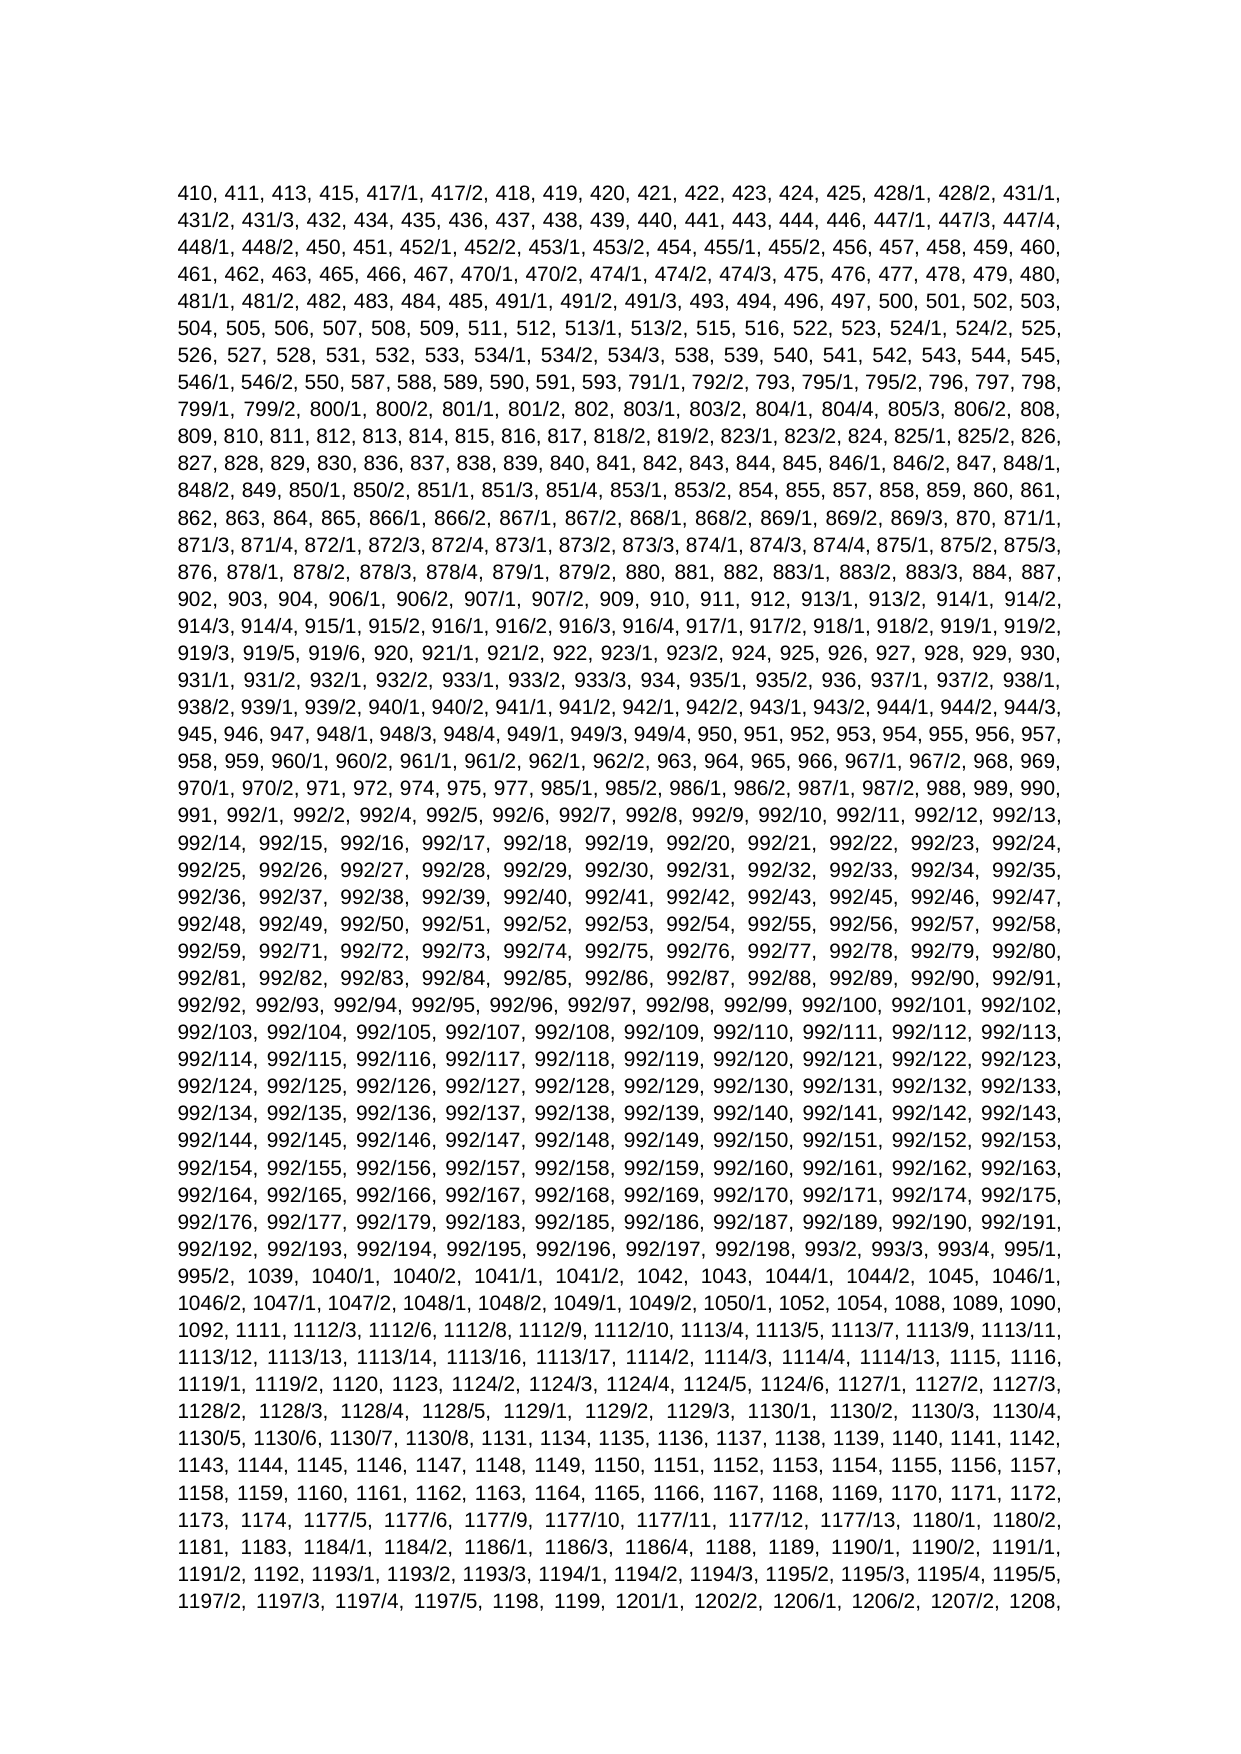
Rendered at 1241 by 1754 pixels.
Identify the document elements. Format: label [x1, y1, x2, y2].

text [177, 177, 1063, 1613]
